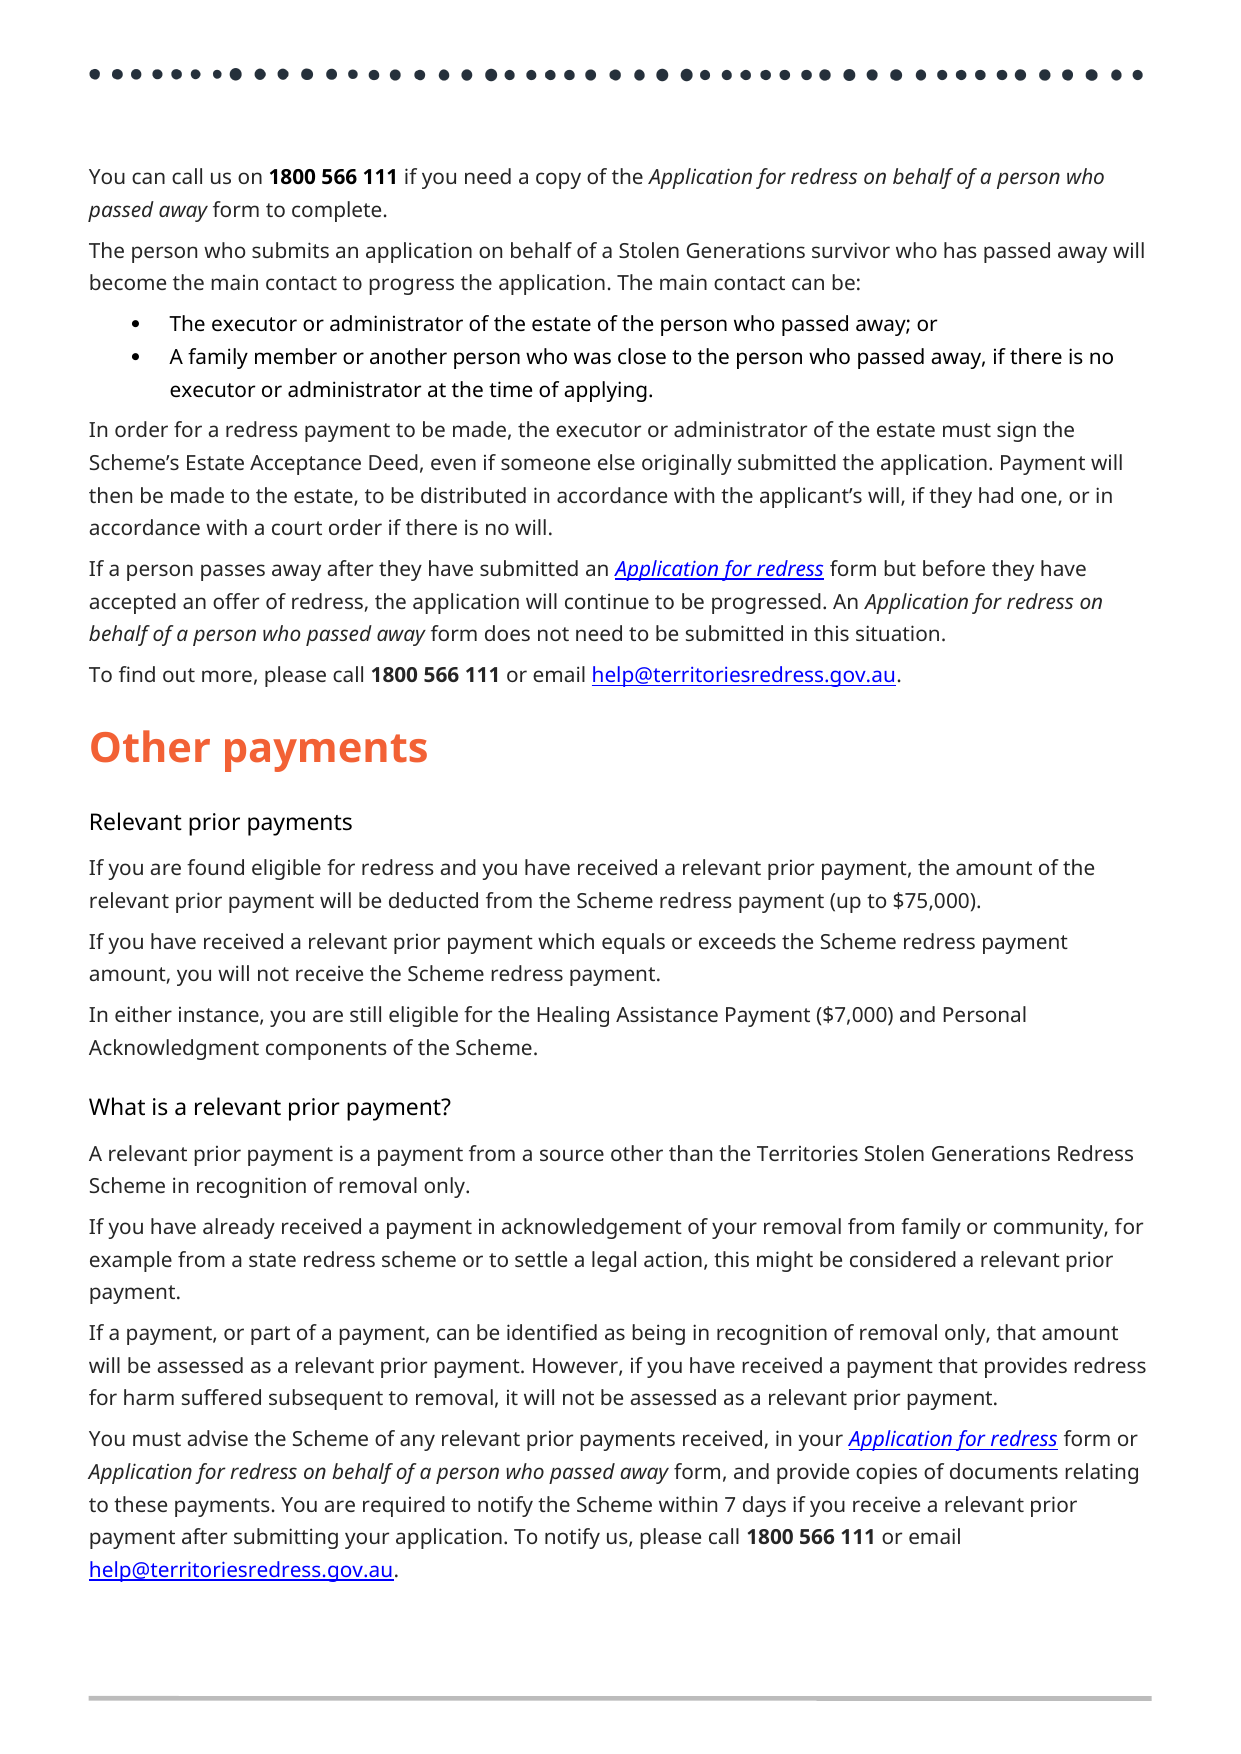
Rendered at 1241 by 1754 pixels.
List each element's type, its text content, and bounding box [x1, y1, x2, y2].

list The executor or administrator of the estate of the person who passed away; or [132, 309, 1152, 338]
text The person who submits an application on behalf of a Stolen Generations survivor who has passed away will become the main contact to progress the application. The main contact can be: [89, 236, 1152, 297]
text You can call us on 1800 566 111 if you need a copy of the Application for redress on behalf of a person who passed away form to complete. [89, 162, 1152, 223]
subtitle Relevant prior payments [89, 806, 1152, 837]
text You must advise the Scheme of any relevant prior payments received, in your Application for redress form or Application for redress on behalf of a person who passed away form, and provide copies of documents relating to these payments. You are required to notify the Scheme within 7 days if you receive a relevant prior payment after submitting your application. To notify us, please call 1800 566 111 or email help@territoriesredress.gov.au. [89, 1424, 1152, 1583]
list A family member or another person who was close to the person who passed away, if there is no executor or administrator at the time of applying. [132, 342, 1152, 403]
text In order for a redress payment to be made, the executor or administrator of the estate must sign the Scheme’s Estate Acceptance Deed, even if someone else originally submitted the application. Payment will then be made to the estate, to be distributed in accordance with the applicant’s will, if they had one, or in accordance with a court order if there is no will. [89, 416, 1152, 542]
text If a person passes away after they have submitted an Application for redress form but before they have accepted an offer of redress, the application will continue to be progressed. An Application for redress on behalf of a person who passed away form does not need to be submitted in this situation. [89, 554, 1152, 648]
text If a payment, or part of a payment, can be identified as being in recognition of removal only, that amount will be assessed as a relevant prior payment. However, if you have received a payment that provides redress for harm suffered subsequent to removal, it will not be assessed as a relevant prior payment. [89, 1318, 1152, 1412]
text A relevant prior payment is a payment from a source other than the Territories Stolen Generations Redress Scheme in recognition of removal only. [89, 1139, 1152, 1200]
subtitle Other payments [89, 718, 1152, 775]
text In either instance, you are still eligible for the Healing Assistance Payment ($7,000) and Personal Acknowledgment components of the Scheme. [89, 1001, 1152, 1062]
picture [88, 59, 1152, 90]
text To find out more, please call 1800 566 111 or email help@territoriesredress.gov.au. [89, 661, 1152, 689]
text If you are found eligible for redress and you have received a relevant prior payment, the amount of the relevant prior payment will be deducted from the Scheme redress payment (up to $75,000). [89, 853, 1152, 914]
subtitle What is a relevant prior payment? [89, 1091, 1152, 1122]
text If you have already received a payment in acknowledgement of your removal from family or community, for example from a state redress scheme or to settle a legal action, this might be considered a relevant prior payment. [89, 1212, 1152, 1306]
text If you have received a relevant prior payment which equals or exceeds the Scheme redress payment amount, you will not receive the Scheme redress payment. [89, 927, 1152, 988]
